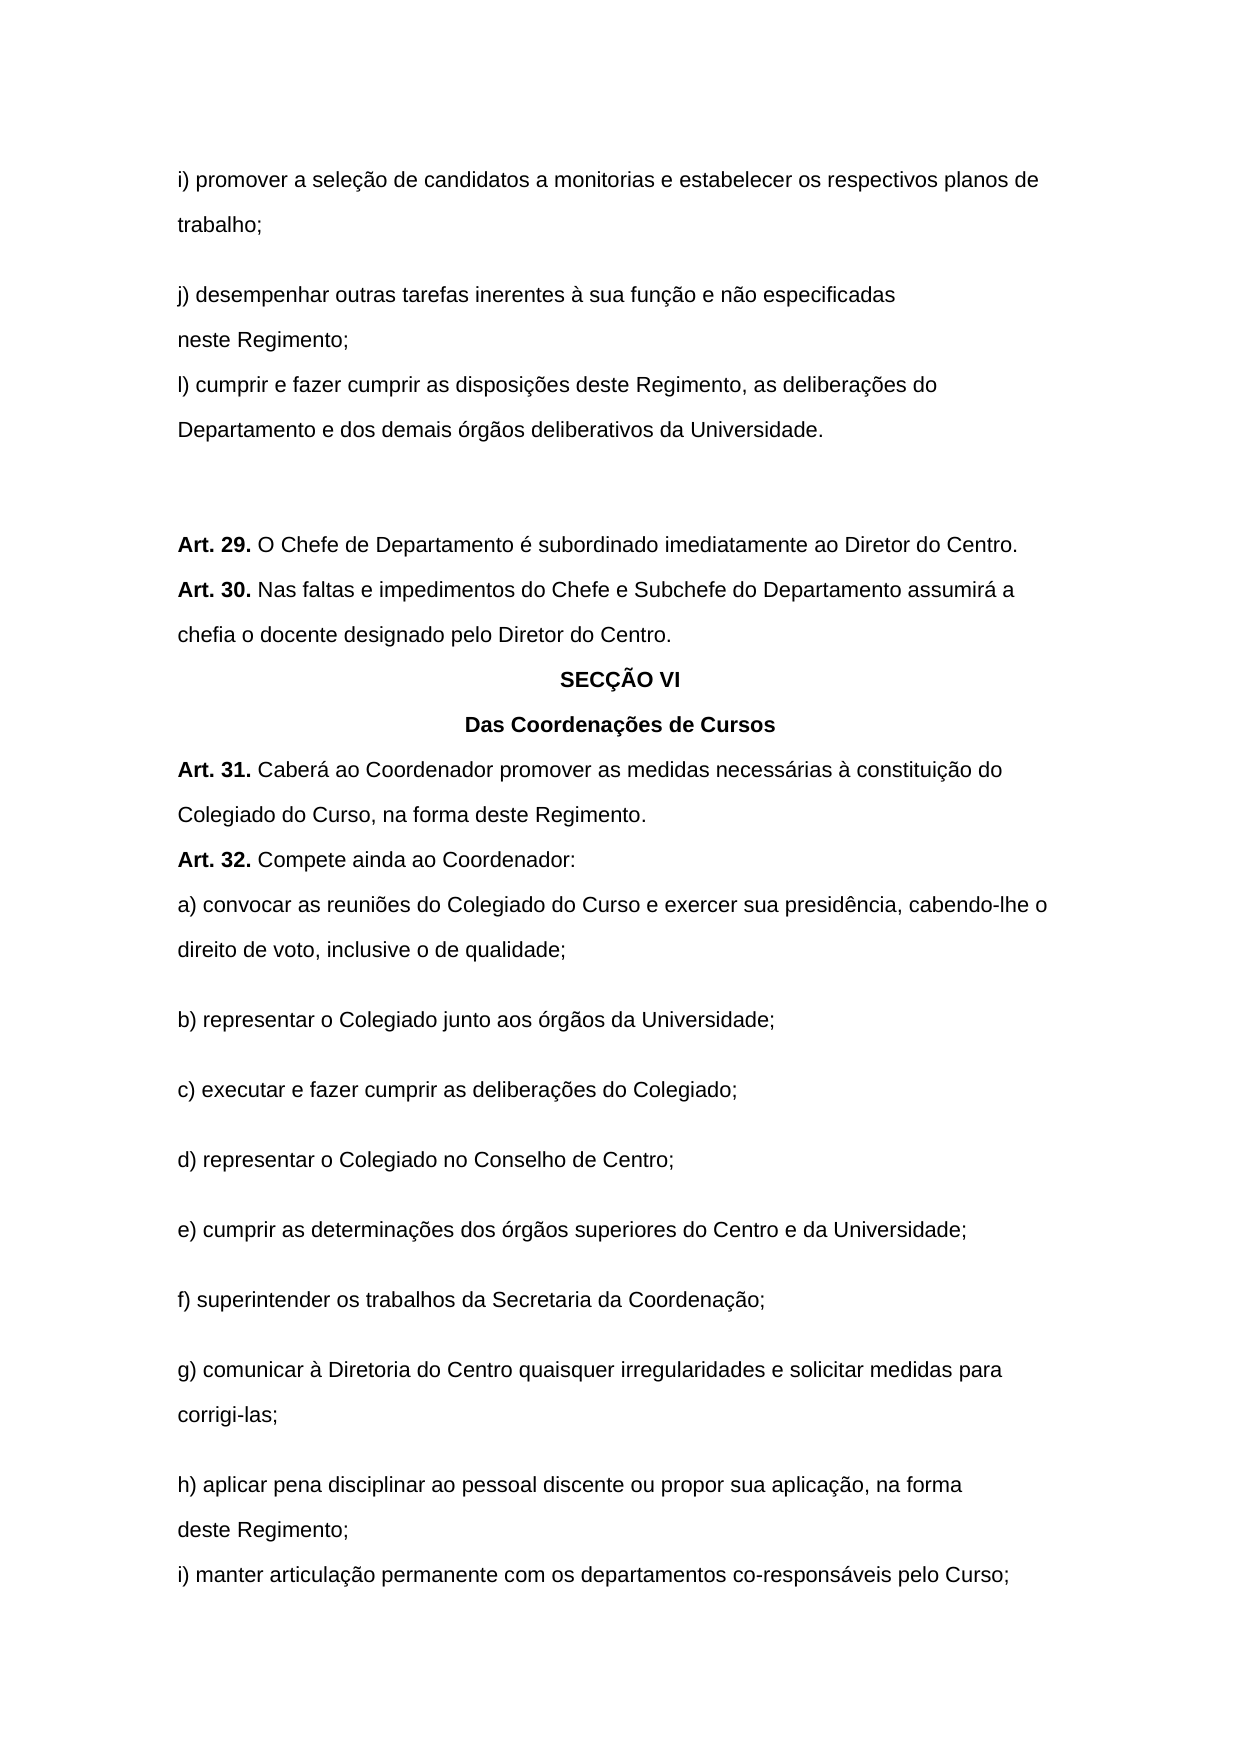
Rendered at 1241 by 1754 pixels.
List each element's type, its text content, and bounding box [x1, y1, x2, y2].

text i) promover a seleção de candidatos a monitorias e estabelecer os respectivos planos de trabalho; [177, 148, 1063, 238]
text Art. 30. Nas faltas e impedimentos do Chefe e Subchefe do Departamento assumirá a chefia o docente designado pelo Diretor do Centro. [177, 558, 1063, 648]
text e) cumprir as determinações dos órgãos superiores do Centro e da Universidade; [177, 1198, 1063, 1243]
text a) convocar as reuniões do Colegiado do Curso e exercer sua presidência, cabendo-lhe o direito de voto, inclusive o de qualidade; [177, 873, 1063, 963]
text b) representar o Colegiado junto aos órgãos da Universidade; [177, 988, 1063, 1033]
text l) cumprir e fazer cumprir as disposições deste Regimento, as deliberações do Departamento e dos demais órgãos deliberativos da Universidade. [177, 353, 1063, 443]
text j) desempenhar outras tarefas inerentes à sua função e não especificadas neste Regimento; [177, 263, 1063, 353]
text Art. 31. Caberá ao Coordenador promover as medidas necessárias à constituição do Colegiado do Curso, na forma deste Regimento. [177, 738, 1063, 828]
text i) manter articulação permanente com os departamentos co-responsáveis pelo Curso; [177, 1543, 1063, 1588]
text Art. 32. Compete ainda ao Coordenador: [177, 828, 1063, 873]
text h) aplicar pena disciplinar ao pessoal discente ou propor sua aplicação, na forma deste Regimento; [177, 1453, 1063, 1543]
text Das Coordenações de Cursos [177, 693, 1063, 738]
text SECÇÃO VI [177, 648, 1063, 693]
text g) comunicar à Diretoria do Centro quaisquer irregularidades e solicitar medidas para corrigi-las; [177, 1338, 1063, 1428]
text c) executar e fazer cumprir as deliberações do Colegiado; [177, 1058, 1063, 1103]
text d) representar o Colegiado no Conselho de Centro; [177, 1128, 1063, 1173]
text f) superintender os trabalhos da Secretaria da Coordenação; [177, 1268, 1063, 1313]
text Art. 29. O Chefe de Departamento é subordinado imediatamente ao Diretor do Centro. [177, 513, 1063, 558]
